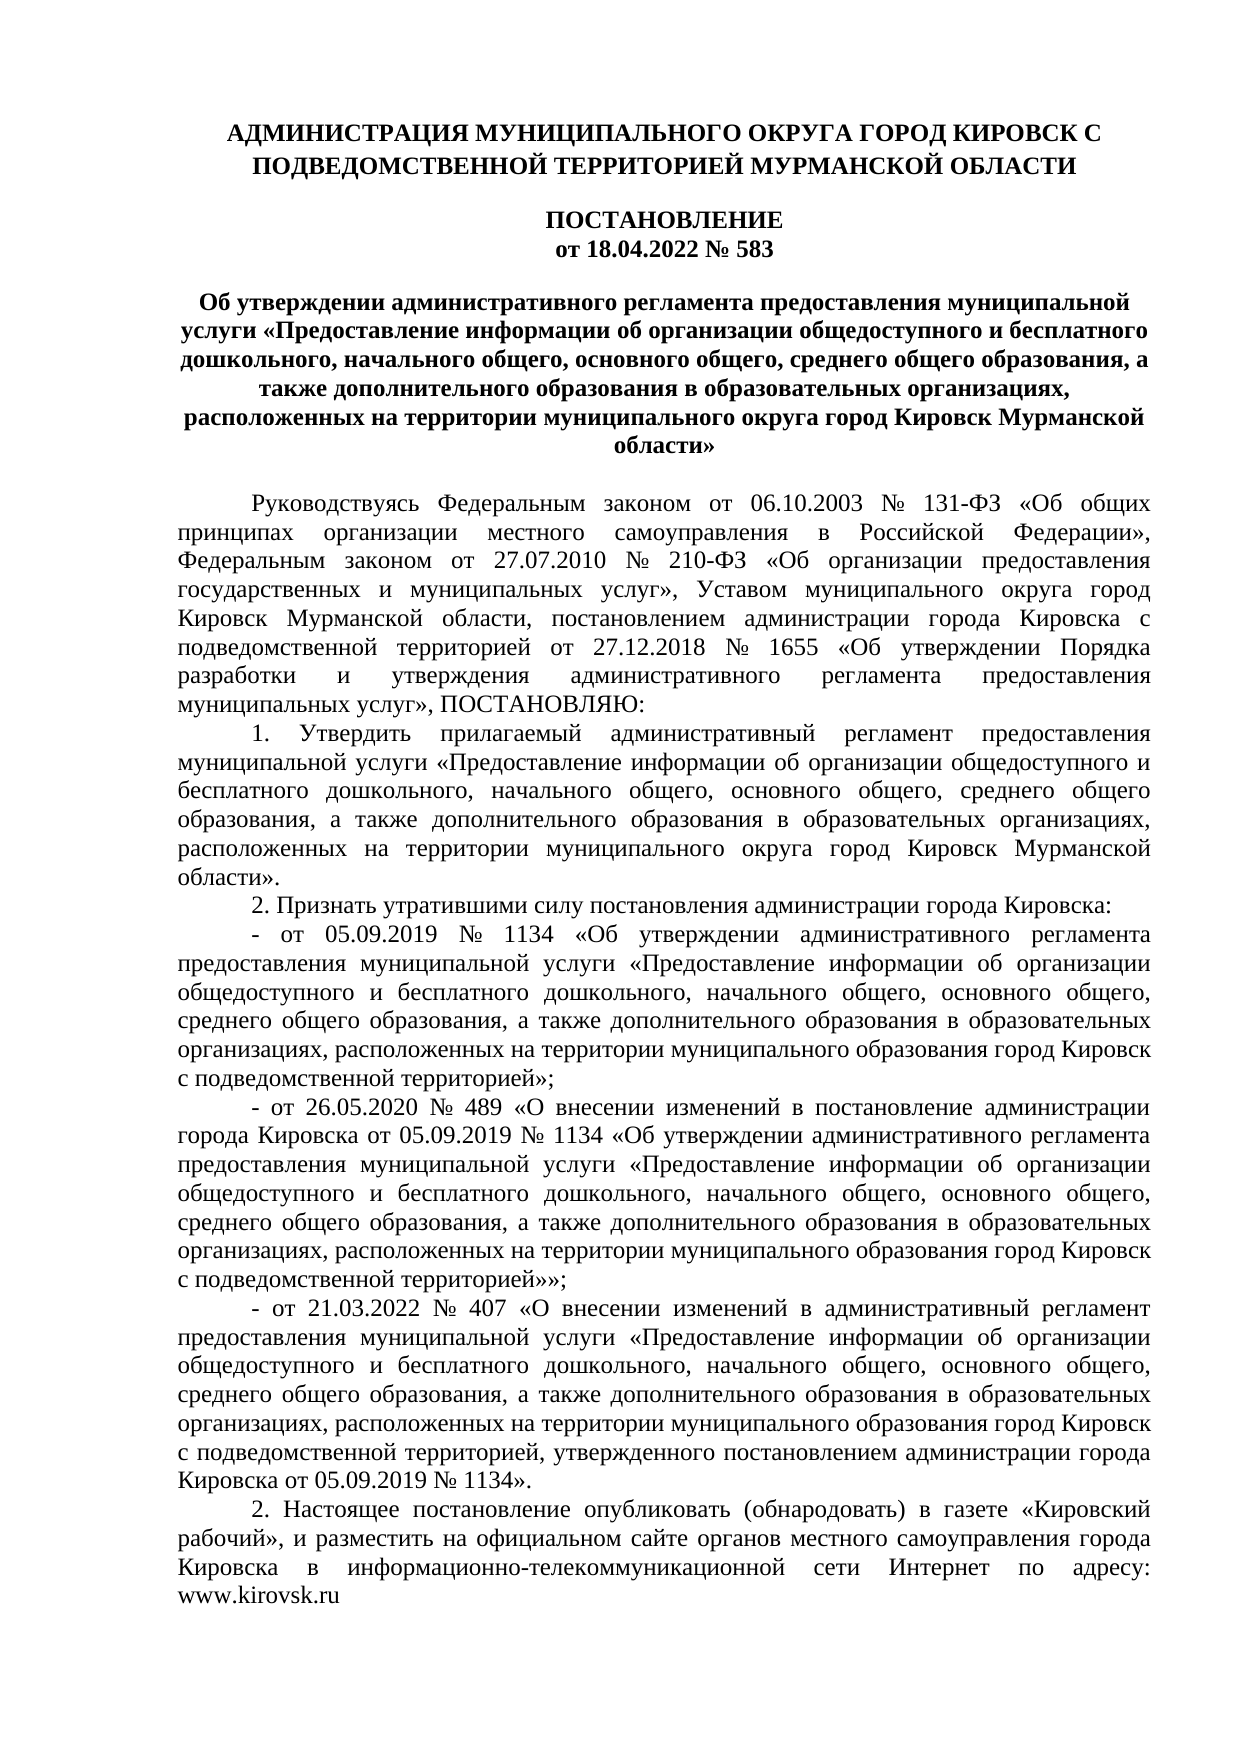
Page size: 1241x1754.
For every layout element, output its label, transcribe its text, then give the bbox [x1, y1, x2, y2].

text Об утверждении административного регламента предоставления муниципальной услуги «Предоставление информации об организации общедоступного и бесплатного дошкольного, начального общего, основного общего, среднего общего образования, а также дополнительного образования в образовательных организациях, расположенных на территории муниципального округа город Кировск Мурманской области» [177, 287, 1152, 459]
text 2. Признать утратившими силу постановления администрации города Кировска: [177, 890, 1152, 919]
text АДМИНИСТРАЦИЯ МУНИЦИПАЛЬНОГО ОКРУГА ГОРОД КИРОВСК С ПОДВЕДОМСТВЕННОЙ ТЕРРИТОРИЕЙ МУРМАНСКОЙ ОБЛАСТИ [177, 118, 1152, 180]
text - от 26.05.2020 № 489 «О внесении изменений в постановление администрации города Кировска от 05.09.2019 № 1134 «Об утверждении административного регламента предоставления муниципальной услуги «Предоставление информации об организации общедоступного и бесплатного дошкольного, начального общего, основного общего, среднего общего образования, а также дополнительного образования в образовательных организациях, расположенных на территории муниципального образования город Кировск с подведомственной территорией»»; [177, 1092, 1152, 1293]
text ПОСТАНОВЛЕНИЕ [177, 205, 1152, 234]
text - от 05.09.2019 № 1134 «Об утверждении административного регламента предоставления муниципальной услуги «Предоставление информации об организации общедоступного и бесплатного дошкольного, начального общего, основного общего, среднего общего образования, а также дополнительного образования в образовательных организациях, расположенных на территории муниципального образования город Кировск с подведомственной территорией»; [177, 919, 1152, 1092]
text - от 21.03.2022 № 407 «О внесении изменений в административный регламент предоставления муниципальной услуги «Предоставление информации об организации общедоступного и бесплатного дошкольного, начального общего, основного общего, среднего общего образования, а также дополнительного образования в образовательных организациях, расположенных на территории муниципального образования город Кировск с подведомственной территорией, утвержденного постановлением администрации города Кировска от 05.09.2019 № 1134». [177, 1293, 1152, 1494]
text 1. Утвердить прилагаемый административный регламент предоставления муниципальной услуги «Предоставление информации об организации общедоступного и бесплатного дошкольного, начального общего, основного общего, среднего общего образования, а также дополнительного образования в образовательных организациях, расположенных на территории муниципального округа город Кировск Мурманской области». [177, 718, 1152, 890]
text Руководствуясь Федеральным законом от 06.10.2003 № 131-ФЗ «Об общих принципах организации местного самоуправления в Российской Федерации», Федеральным законом от 27.07.2010 № 210-ФЗ «Об организации предоставления государственных и муниципальных услуг», Уставом муниципального округа город Кировск Мурманской области, постановлением администрации города Кировска с подведомственной территорией от 27.12.2018 № 1655 «Об утверждении Порядка разработки и утверждения административного регламента предоставления муниципальных услуг», ПОСТАНОВЛЯЮ: [177, 488, 1152, 718]
text от 18.04.2022 № 583 [177, 234, 1152, 262]
text 2. Настоящее постановление опубликовать (обнародовать) в газете «Кировский рабочий», и разместить на официальном сайте органов местного самоуправления города Кировска в информационно-телекоммуникационной сети Интернет по адресу: www.kirovsk.ru [177, 1494, 1152, 1609]
